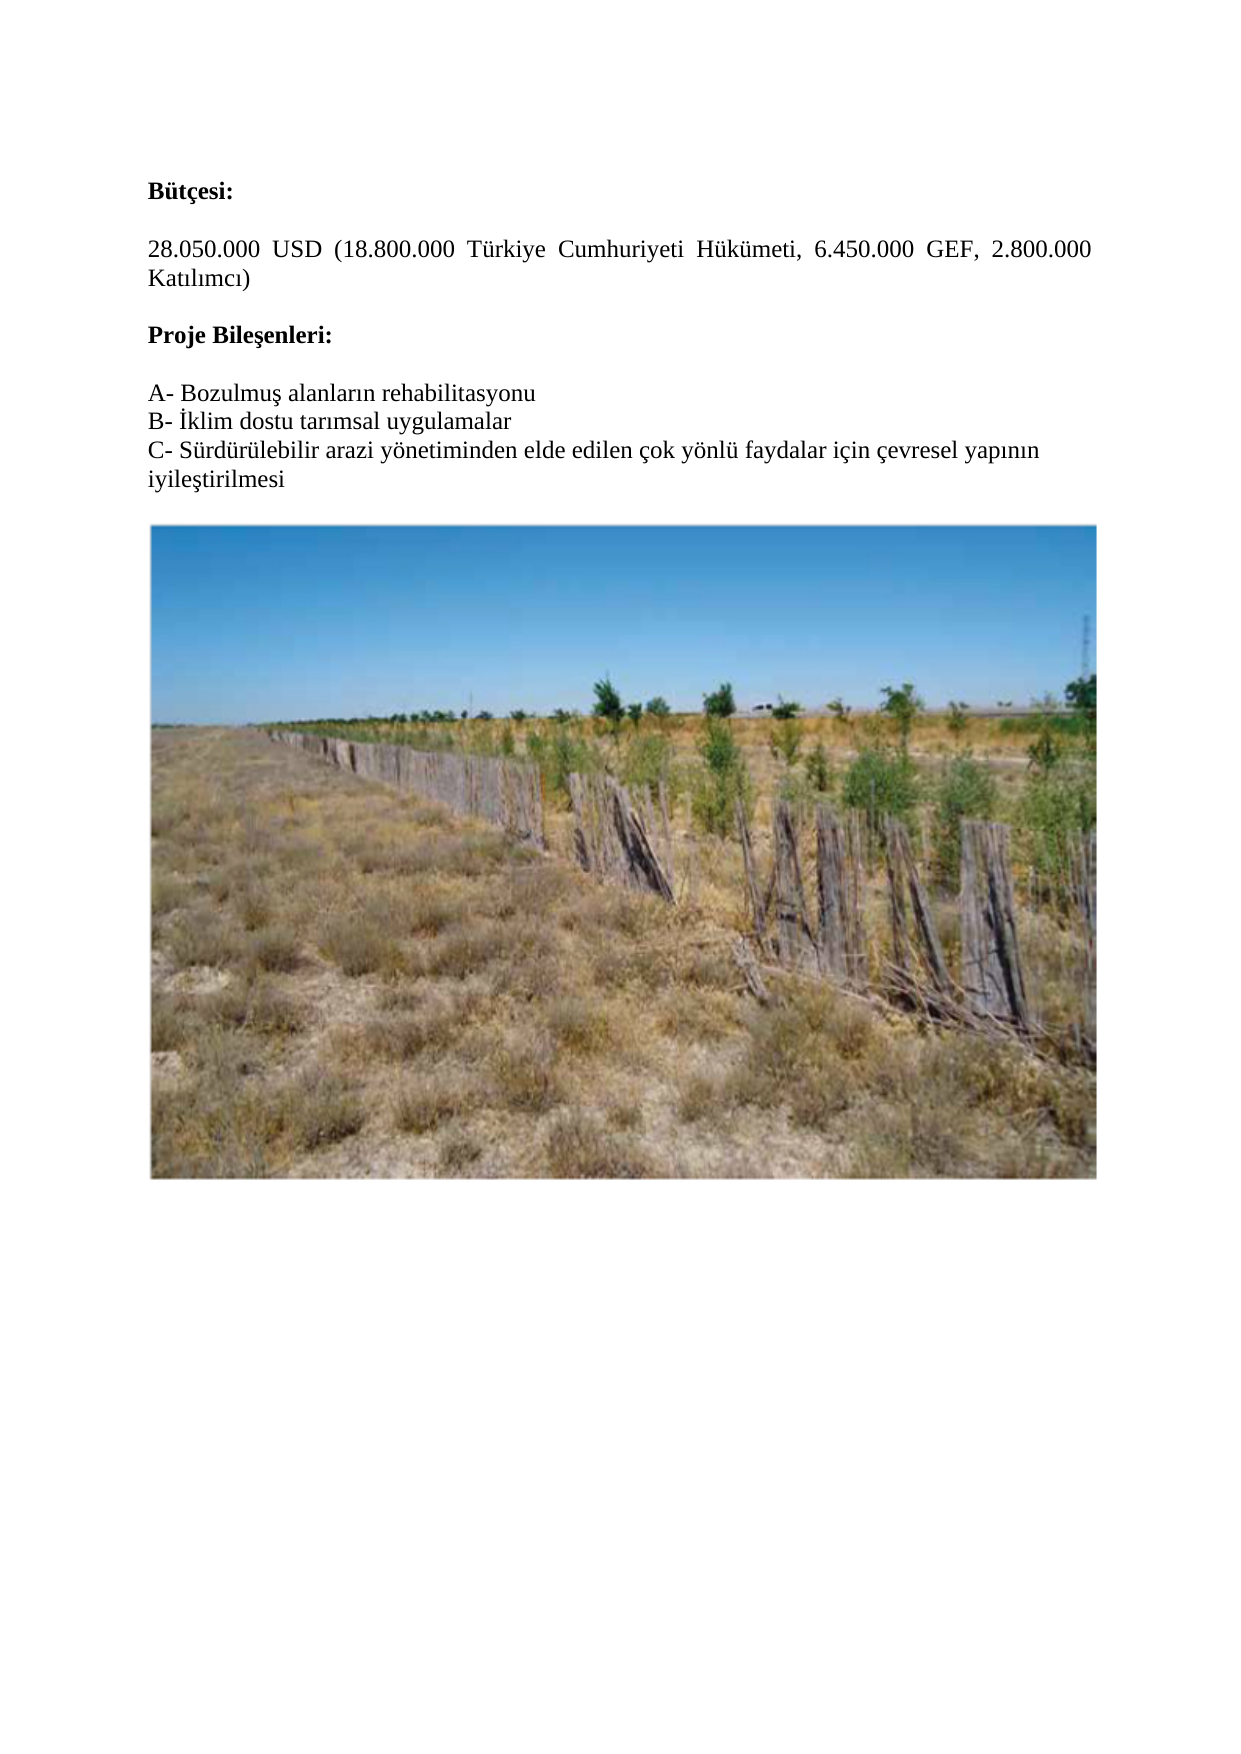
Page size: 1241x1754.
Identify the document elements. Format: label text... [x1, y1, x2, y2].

text 28.050.000 USD (18.800.000 Türkiye Cumhuriyeti Hükümeti, 6.450.000 GEF, 2.800.000 Katılımcı) [148, 234, 1093, 291]
text B- İklim dostu tarımsal uygulamalar [148, 406, 1093, 435]
picture [147, 521, 1100, 1183]
text A- Bozulmuş alanların rehabilitasyonu [148, 378, 1093, 406]
text Bütçesi: [148, 176, 1093, 205]
text C- Sürdürülebilir arazi yönetiminden elde edilen çok yönlü faydalar için çevresel yapının [148, 435, 1093, 464]
text iyileştirilmesi [148, 464, 1093, 493]
text Proje Bileşenleri: [148, 320, 1093, 349]
